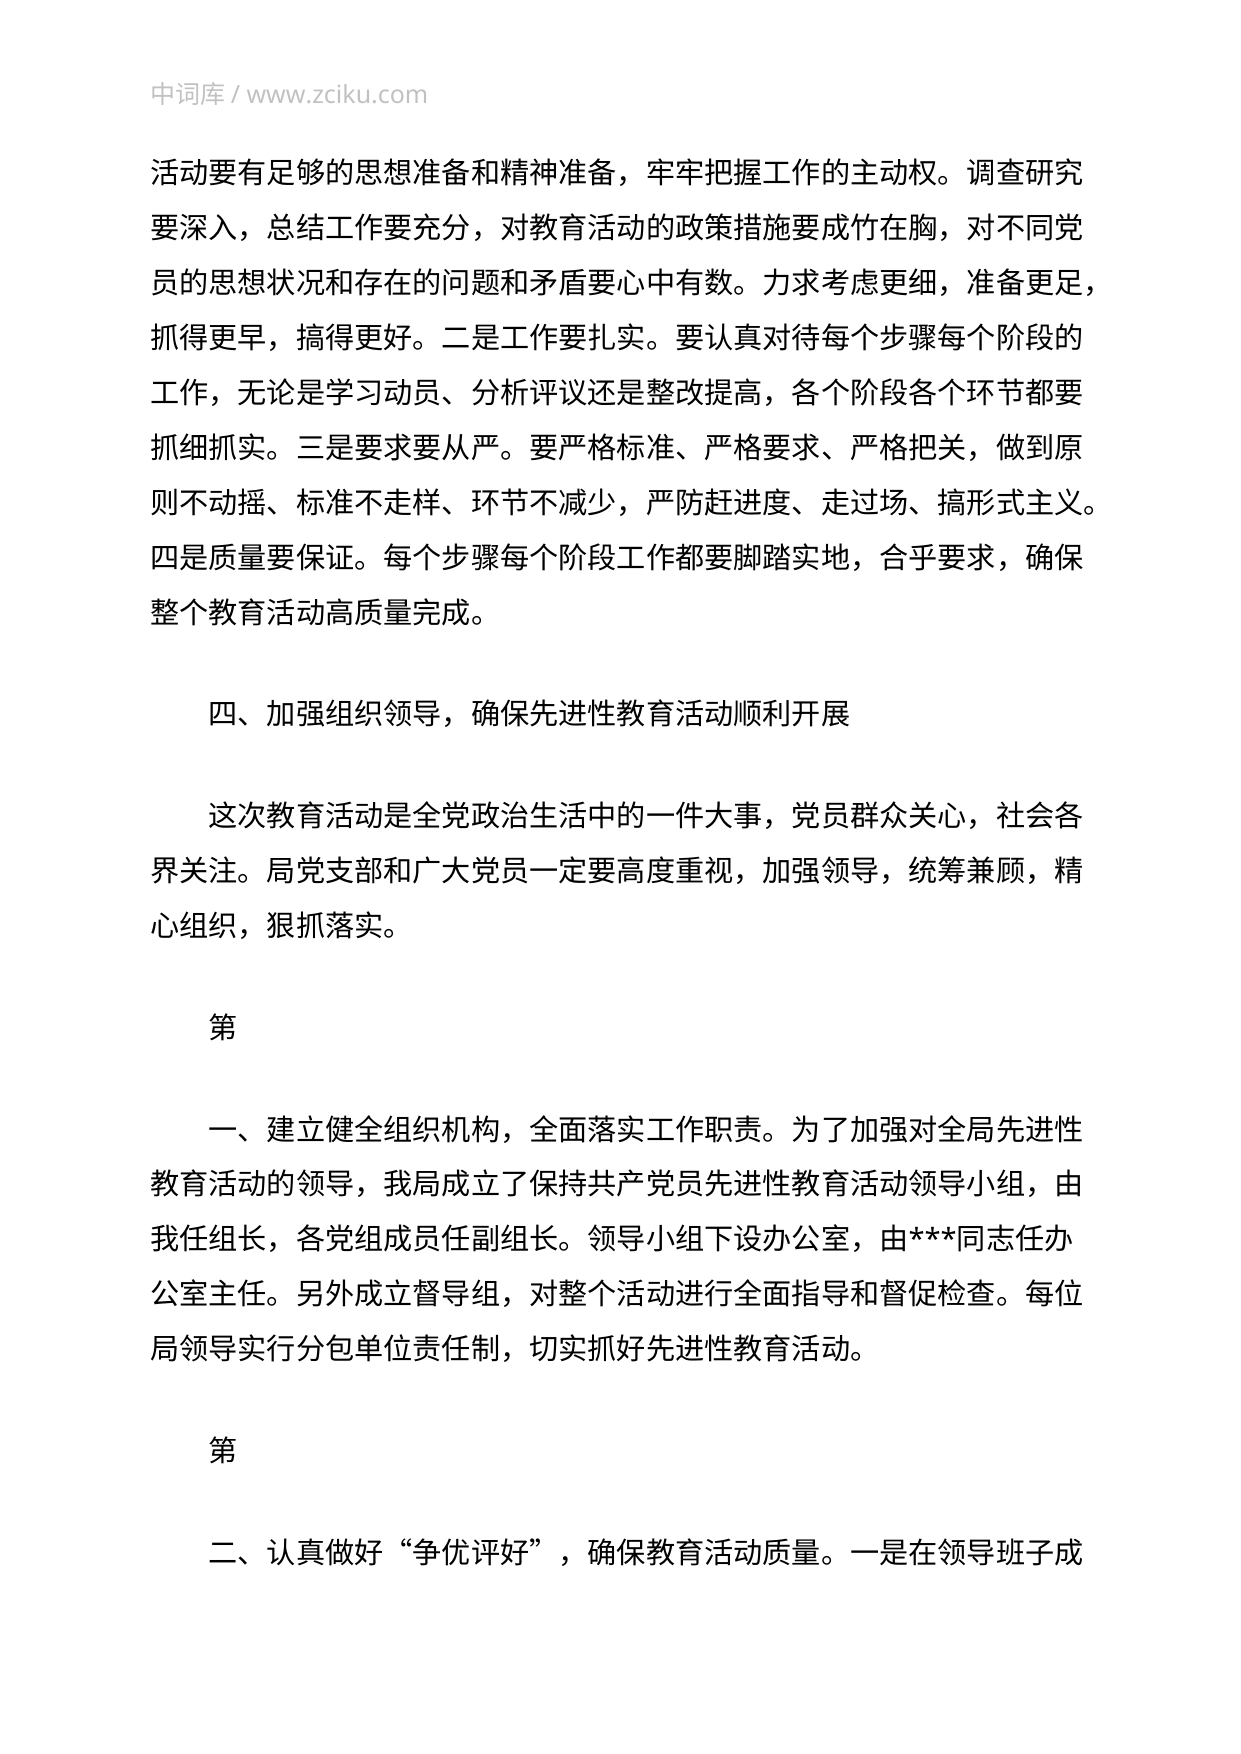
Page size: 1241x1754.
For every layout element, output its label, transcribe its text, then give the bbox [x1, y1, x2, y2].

text 第 [150, 1427, 1090, 1470]
text 这次教育活动是全党政治生活中的一件大事，党员群众关心，社会各界关注。局党支部和广大党员一定要高度重视，加强领导，统筹兼顾，精心组织，狠抓落实。 [150, 793, 1090, 945]
text 一、建立健全组织机构，全面落实工作职责。为了加强对全局先进性教育活动的领导，我局成立了保持共产党员先进性教育活动领导小组，由我任组长，各党组成员任副组长。领导小组下设办公室，由***同志任办公室主任。另外成立督导组，对整个活动进行全面指导和督促检查。每位局领导实行分包单位责任制，切实抓好先进性教育活动。 [150, 1106, 1090, 1368]
text 四、加强组织领导，确保先进性教育活动顺利开展 [150, 691, 1090, 733]
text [150, 150, 1090, 631]
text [150, 1529, 1090, 1572]
text 第 [150, 1004, 1090, 1047]
